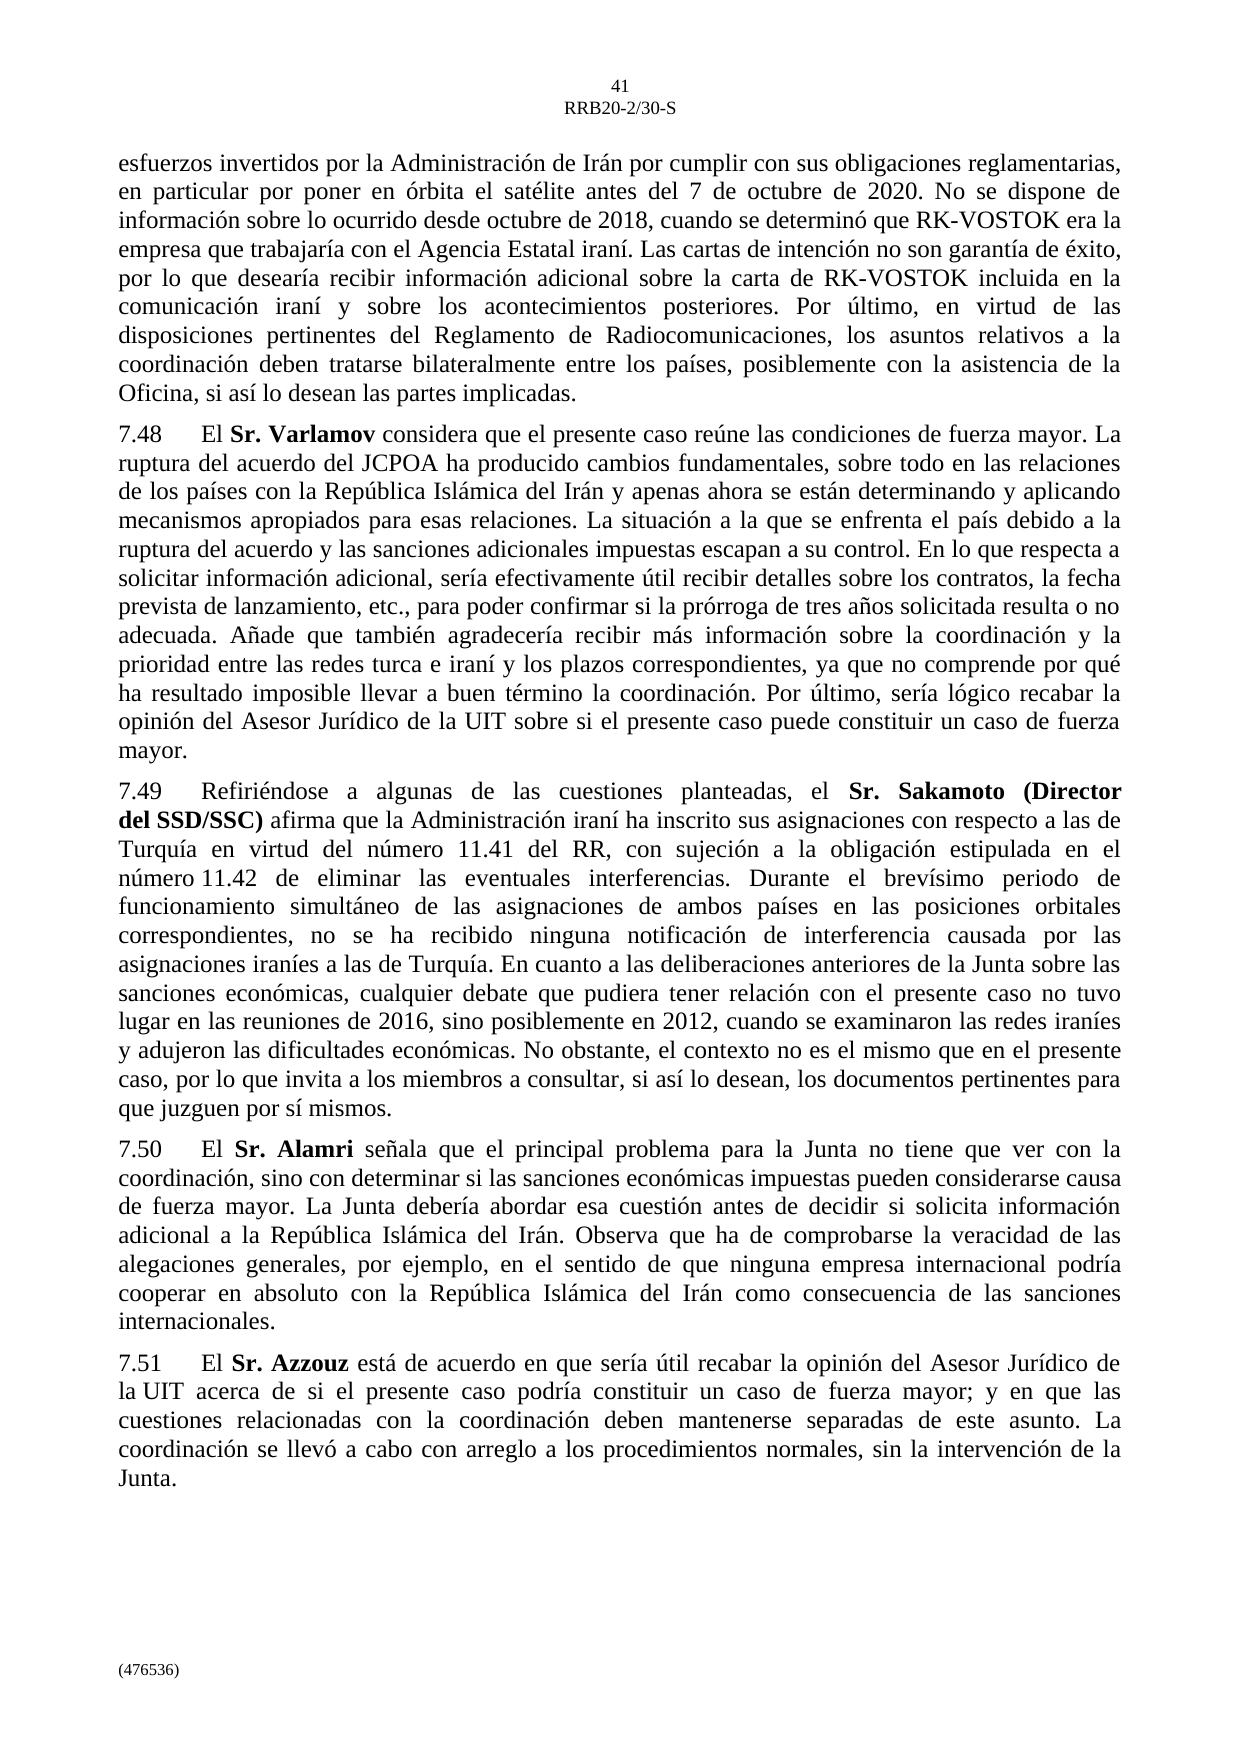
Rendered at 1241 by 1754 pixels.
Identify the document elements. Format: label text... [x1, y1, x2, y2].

text 7.51 El Sr. Azzouz está de acuerdo en que sería útil recabar la opinión del Asesor Jurídico de la UIT acerca de si el presente caso podría constituir un caso de fuerza mayor; y en que las cuestiones relacionadas con la coordinación deben mantenerse separadas de este asunto. La coordinación se llevó a cabo con arreglo a los procedimientos normales, sin la intervención de la Junta. [118, 1348, 1122, 1491]
text 7.49 Refiriéndose a algunas de las cuestiones planteadas, el Sr. Sakamoto (Director del SSD/SSC) afirma que la Administración iraní ha inscrito sus asignaciones con respecto a las de Turquía en virtud del número 11.41 del RR, con sujeción a la obligación estipulada en el número 11.42 de eliminar las eventuales interferencias. Durante el brevísimo periodo de funcionamiento simultáneo de las asignaciones de ambos países en las posiciones orbitales correspondientes, no se ha recibido ninguna notificación de interferencia causada por las asignaciones iraníes a las de Turquía. En cuanto a las deliberaciones anteriores de la Junta sobre las sanciones económicas, cualquier debate que pudiera tener relación con el presente caso no tuvo lugar en las reuniones de 2016, sino posiblemente en 2012, cuando se examinaron las redes iraníes y adujeron las dificultades económicas. No obstante, el contexto no es el mismo que en el presente caso, por lo que invita a los miembros a consultar, si así lo desean, los documentos pertinentes para que juzguen por sí mismos. [118, 776, 1122, 1121]
text 7.50 El Sr. Alamri señala que el principal problema para la Junta no tiene que ver con la coordinación, sino con determinar si las sanciones económicas impuestas pueden considerarse causa de fuerza mayor. La Junta debería abordar esa cuestión antes de decidir si solicita información adicional a la República Islámica del Irán. Observa que ha de comprobarse la veracidad de las alegaciones generales, por ejemplo, en el sentido de que ninguna empresa internacional podría cooperar en absoluto con la República Islámica del Irán como consecuencia de las sanciones internacionales. [118, 1134, 1122, 1335]
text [118, 148, 1122, 406]
text 7.48 El Sr. Varlamov considera que el presente caso reúne las condiciones de fuerza mayor. La ruptura del acuerdo del JCPOA ha producido cambios fundamentales, sobre todo en las relaciones de los países con la República Islámica del Irán y apenas ahora se están determinando y aplicando mecanismos apropiados para esas relaciones. La situación a la que se enfrenta el país debido a la ruptura del acuerdo y las sanciones adicionales impuestas escapan a su control. En lo que respecta a solicitar información adicional, sería efectivamente útil recibir detalles sobre los contratos, la fecha prevista de lanzamiento, etc., para poder confirmar si la prórroga de tres años solicitada resulta o no adecuada. Añade que también agradecería recibir más información sobre la coordinación y la prioridad entre las redes turca e iraní y los plazos correspondientes, ya que no comprende por qué ha resultado imposible llevar a buen término la coordinación. Por último, sería lógico recabar la opinión del Asesor Jurídico de la UIT sobre si el presente caso puede constituir un caso de fuerza mayor. [118, 419, 1122, 764]
